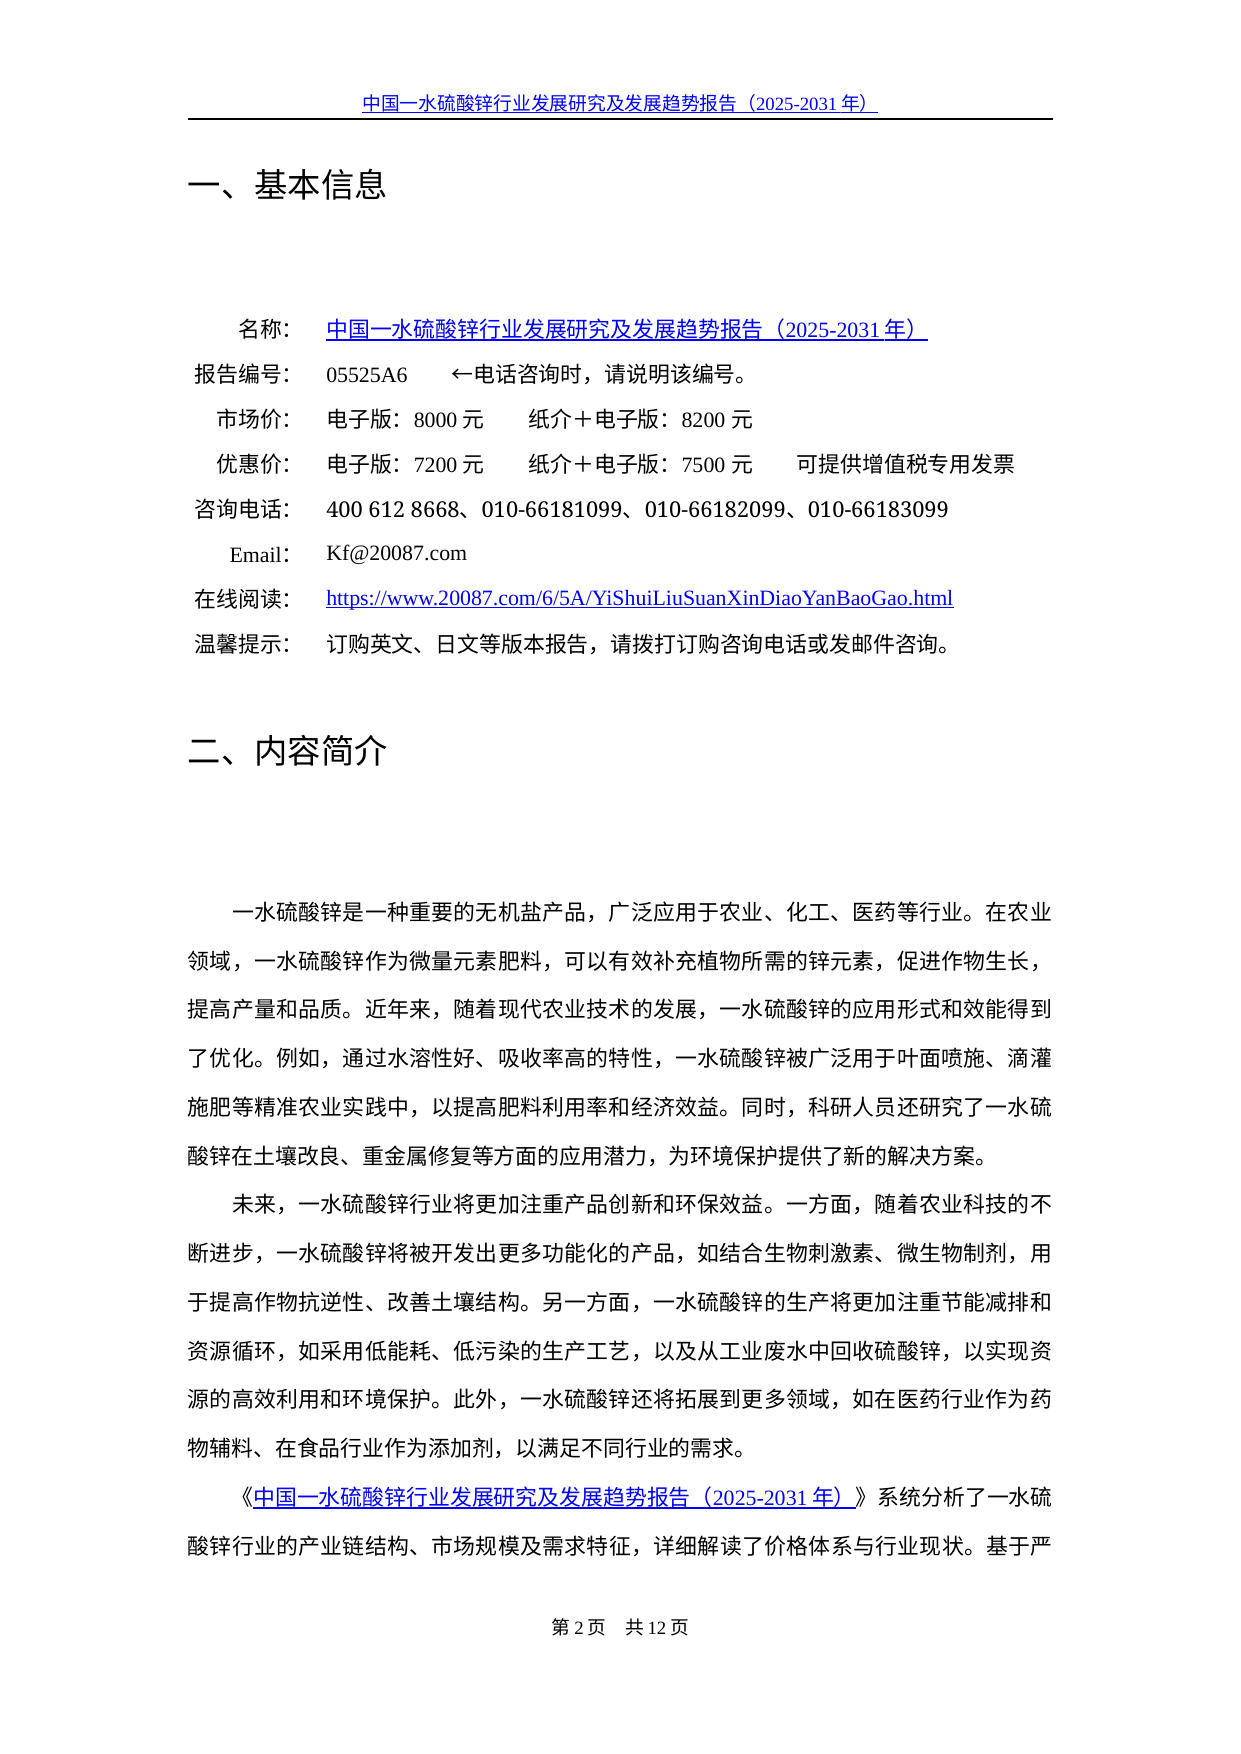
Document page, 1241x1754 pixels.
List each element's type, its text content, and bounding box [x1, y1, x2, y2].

table_cell 电子版：8000 元 纸介＋电子版：8200 元 [315, 402, 1073, 447]
table_cell 在线阅读： [167, 582, 315, 627]
table_cell 优惠价： [167, 447, 315, 492]
table_cell 订购英文、日文等版本报告，请拨打订购咨询电话或发邮件咨询。 [315, 627, 1073, 672]
table_cell 市场价： [167, 402, 315, 447]
table_cell 咨询电话： [167, 492, 315, 537]
table_cell Email： [167, 537, 315, 582]
table_cell 温馨提示： [167, 627, 315, 672]
table_cell 400 612 8668、010-66181099、010-66182099、010-66183099 [315, 492, 1073, 537]
title 一、基本信息 [187, 150, 1053, 215]
title 二、内容简介 [187, 717, 1053, 782]
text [187, 894, 1053, 1561]
table_cell 电子版：7200 元 纸介＋电子版：7500 元 可提供增值税专用发票 [315, 447, 1073, 492]
table_header 中国一水硫酸锌行业发展研究及发展趋势报告（2025-2031年） [315, 312, 1073, 357]
table_cell 报告编号： [167, 357, 315, 402]
table_cell [315, 582, 1073, 627]
table_cell Kf@20087.com [315, 537, 1073, 582]
table_header 名称： [167, 312, 315, 357]
table_cell 05525A6 ←电话咨询时，请说明该编号。 [315, 357, 1073, 402]
